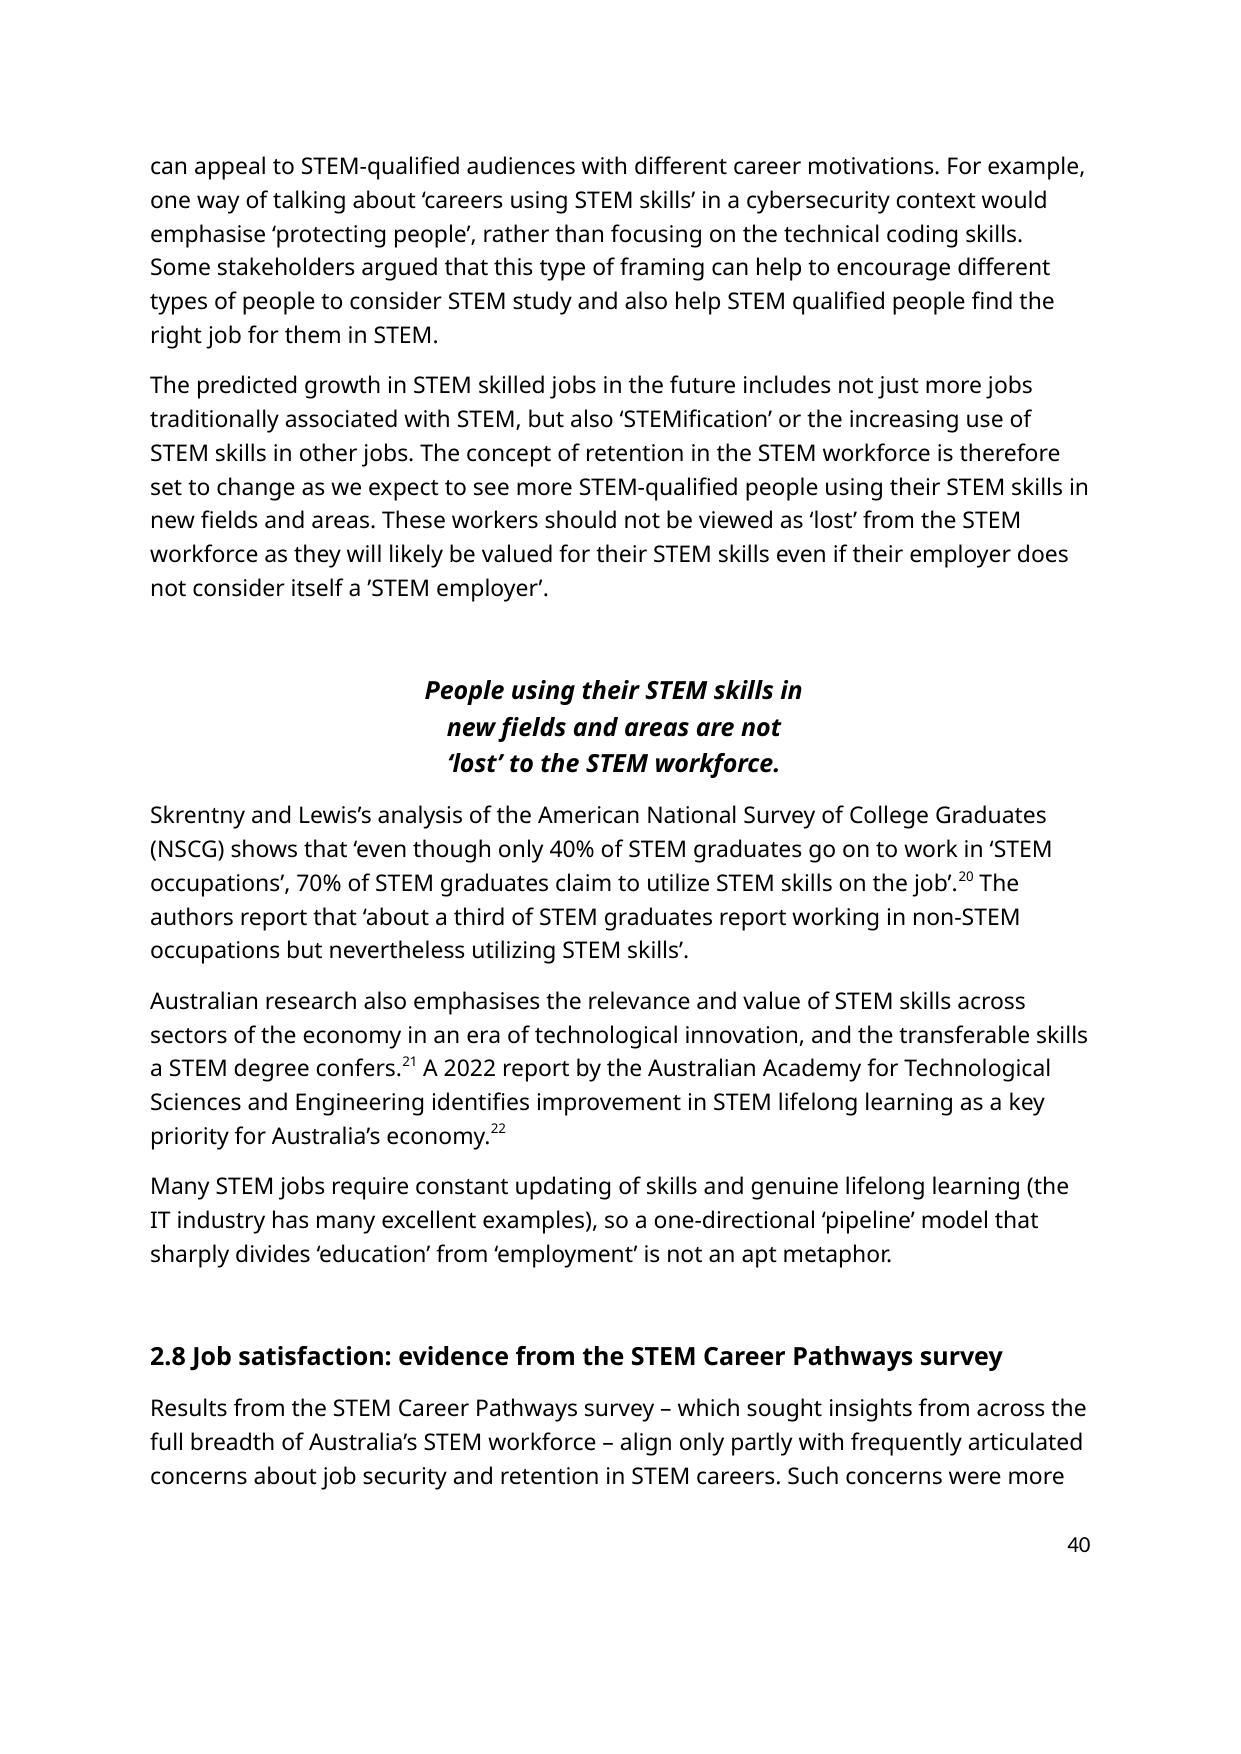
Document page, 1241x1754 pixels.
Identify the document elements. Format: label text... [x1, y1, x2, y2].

text The predicted growth in STEM skilled jobs in the future includes not just more jobs traditionally associated with STEM, but also ‘STEMification’ or the increasing use of STEM skills in other jobs. The concept of retention in the STEM workforce is therefore set to change as we expect to see more STEM-qualified people using their STEM skills in new fields and areas. These workers should not be viewed as ‘lost’ from the STEM workforce as they will likely be valued for their STEM skills even if their employer does not consider itself a ’STEM employer’. [150, 369, 1090, 603]
text Australian research also emphasises the relevance and value of STEM skills across sectors of the economy in an era of technological innovation, and the transferable skills a STEM degree confers.21 A 2022 report by the Australian Academy for Technological Sciences and Engineering identifies improvement in STEM lifelong learning as a key priority for Australia’s economy.22 [150, 985, 1090, 1151]
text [150, 150, 1090, 350]
text Many STEM jobs require constant updating of skills and genuine lifelong learning (the IT industry has many excellent examples), so a one-directional ‘pipeline’ model that sharply divides ‘education’ from ‘employment’ is not an apt metaphor. [150, 1170, 1090, 1269]
text People using their STEM skills in new fields and areas are not ‘lost’ to the STEM workforce. [416, 672, 814, 780]
subtitle 2.8 Job satisfaction: evidence from the STEM Career Pathways survey [150, 1339, 1090, 1373]
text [150, 1392, 1090, 1491]
text Skrentny and Lewis’s analysis of the American National Survey of College Graduates (NSCG) shows that ‘even though only 40% of STEM graduates go on to work in ‘STEM occupations’, 70% of STEM graduates claim to utilize STEM skills on the job’.20 The authors report that ‘about a third of STEM graduates report working in non-STEM occupations but nevertheless utilizing STEM skills’. [150, 799, 1090, 966]
